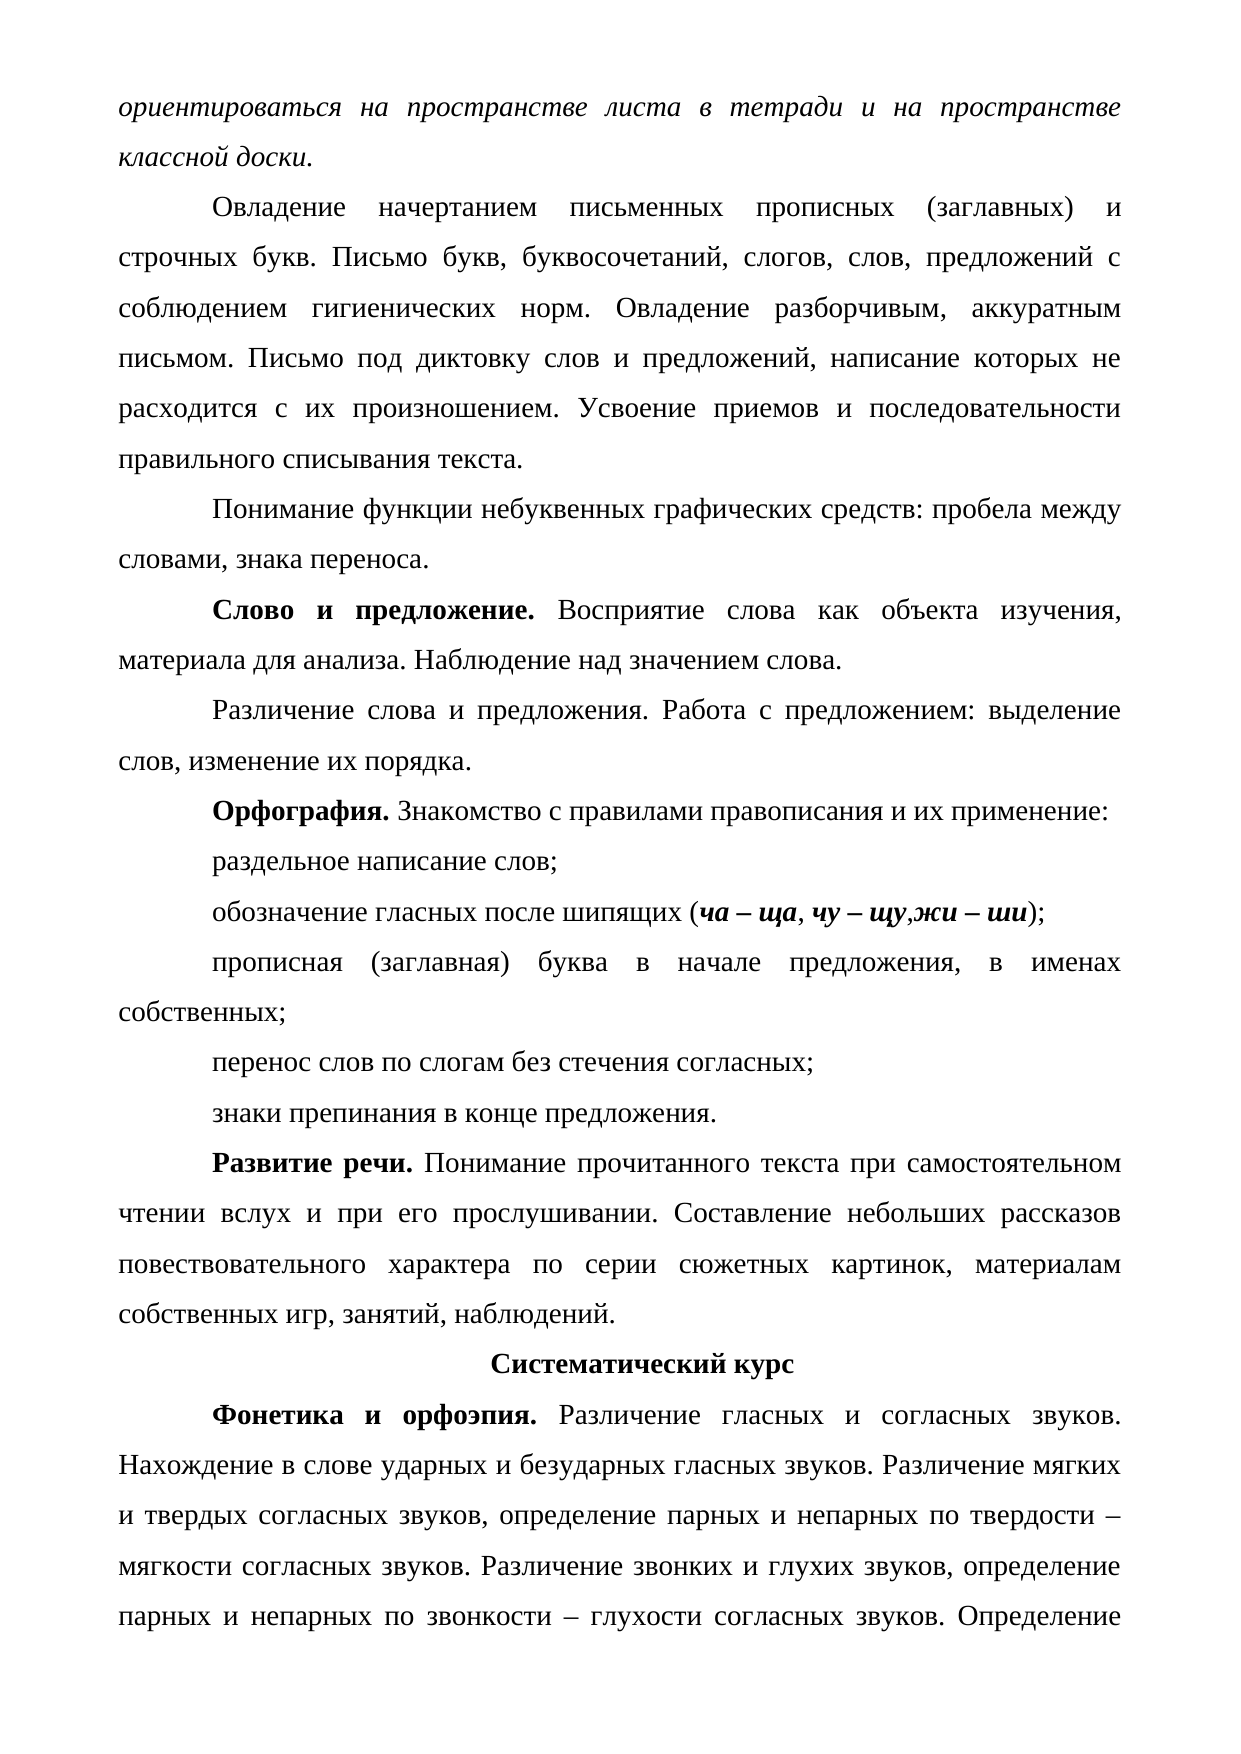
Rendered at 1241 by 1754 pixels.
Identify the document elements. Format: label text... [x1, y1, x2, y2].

text перенос слов по слогам без стечения согласных; [118, 1044, 1122, 1078]
text Систематический курс [118, 1346, 1122, 1380]
text Овладение начертанием письменных прописных (заглавных) и строчных букв. Письмо букв, буквосочетаний, слогов, слов, предложений с соблюдением гигиенических норм. Овладение разборчивым, аккуратным письмом. Письмо под диктовку слов и предложений, написание которых не расходится с их произношением. Усвоение приемов и последовательности правильного списывания текста. [118, 189, 1122, 474]
text обозначение гласных после шипящих (ча – ща, чу – щу,жи – ши); [118, 894, 1122, 927]
text прописная (заглавная) буква в начале предложения, в именах собственных; [118, 944, 1122, 1028]
text знаки препинания в конце предложения. [118, 1095, 1122, 1128]
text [118, 1397, 1122, 1632]
text Различение слова и предложения. Работа с предложением: выделение слов, изменение их порядка. [118, 692, 1122, 776]
text Развитие речи. Понимание прочитанного текста при самостоятельном чтении вслух и при его прослушивании. Составление небольших рассказов повествовательного характера по серии сюжетных картинок, материалам собственных игр, занятий, наблюдений. [118, 1145, 1122, 1330]
text Орфография. Знакомство с правилами правописания и их применение: [118, 793, 1122, 827]
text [118, 89, 1122, 172]
text Слово и предложение. Восприятие слова как объекта изучения, материала для анализа. Наблюдение над значением слова. [118, 592, 1122, 676]
text Понимание функции небуквенных графических средств: пробела между словами, знака переноса. [118, 491, 1122, 575]
text раздельное написание слов; [118, 843, 1122, 877]
